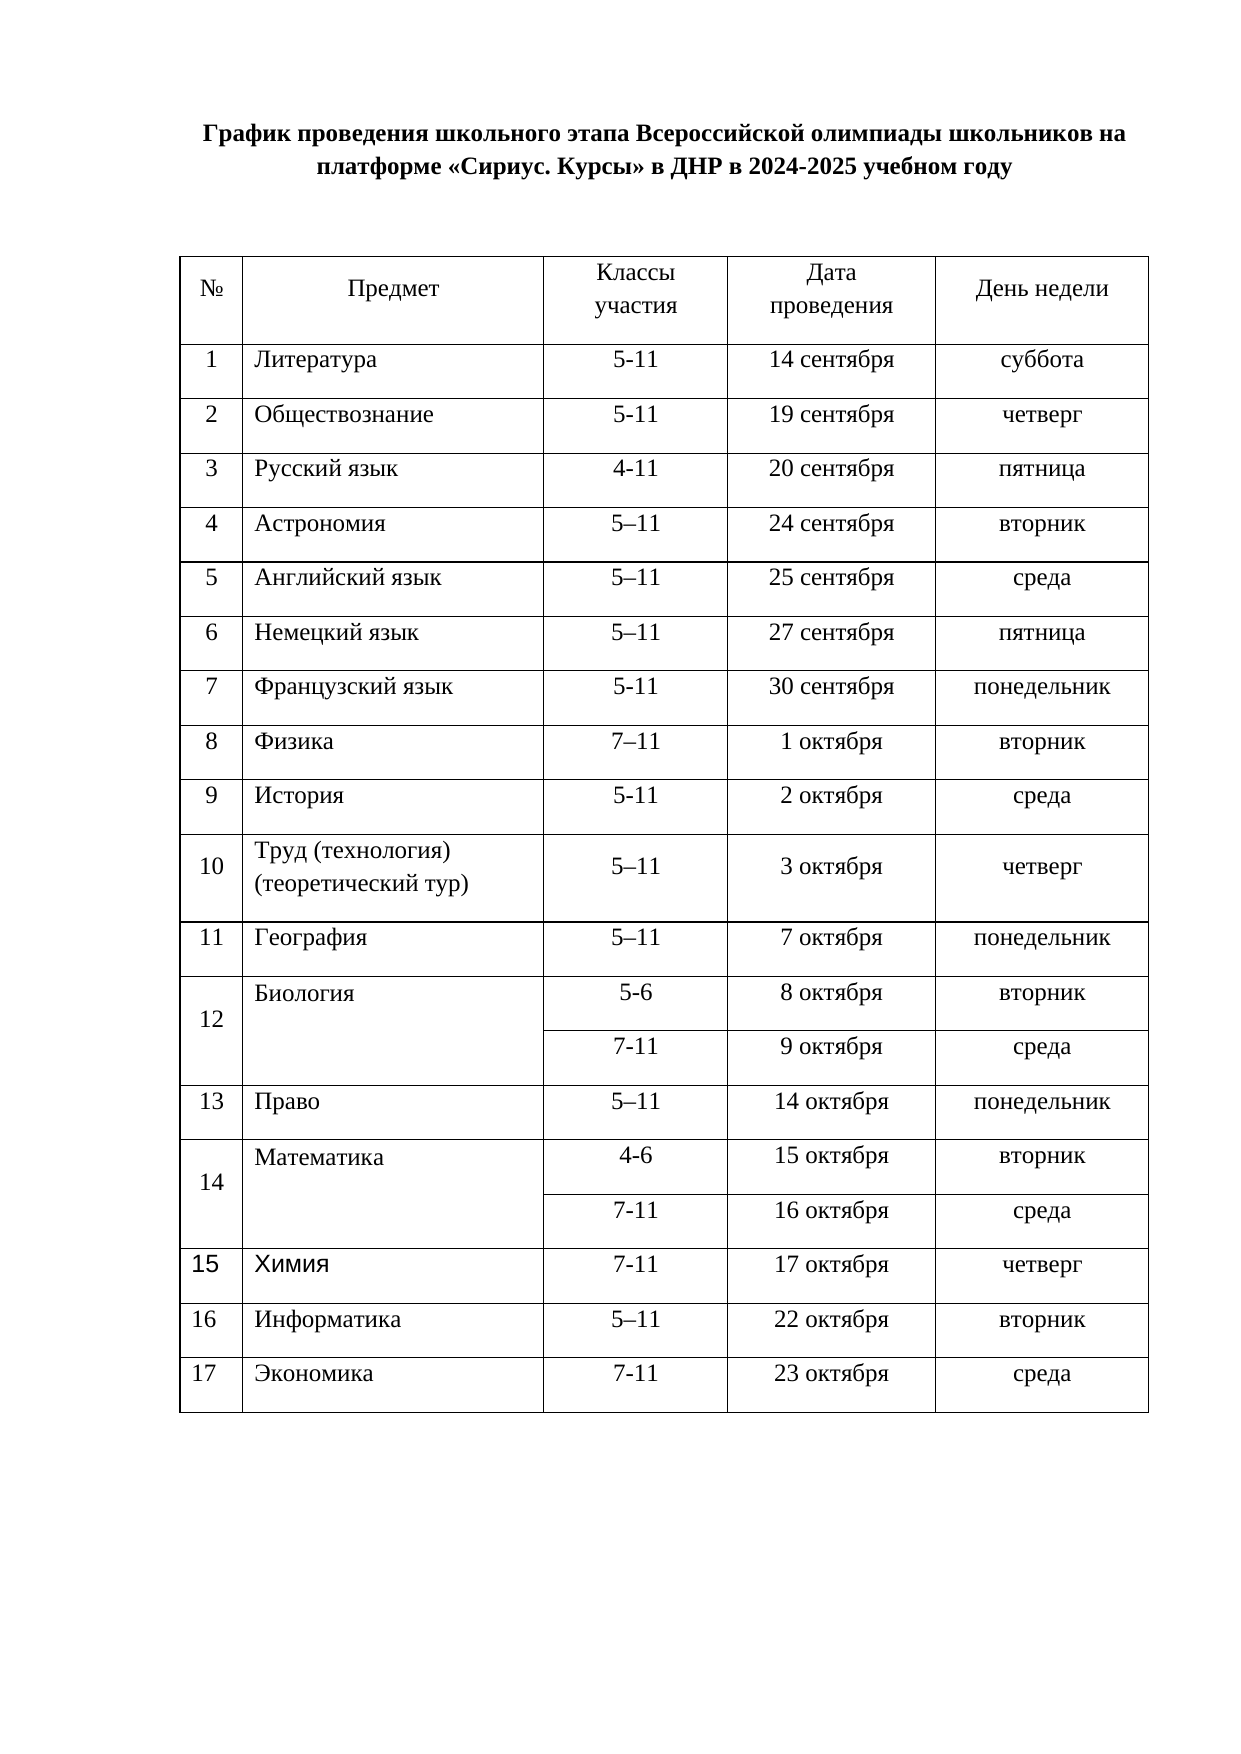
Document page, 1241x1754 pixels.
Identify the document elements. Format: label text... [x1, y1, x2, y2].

table_cell 22 октября [728, 1304, 935, 1357]
table_cell пятница [936, 454, 1148, 507]
table_cell 5–11 [544, 508, 727, 561]
table_cell 8 октября [728, 977, 935, 1030]
table_cell 5-11 [544, 399, 727, 452]
table_cell Математика [243, 1140, 543, 1248]
table_cell четверг [936, 399, 1148, 452]
table_cell 1 [181, 345, 242, 398]
table_cell 17 [181, 1358, 242, 1412]
table_cell 17 октября [728, 1249, 935, 1303]
table_cell понедельник [936, 923, 1148, 976]
table_cell 5-11 [544, 345, 727, 398]
table_cell среда [936, 1195, 1148, 1248]
table_cell 19 сентября [728, 399, 935, 452]
table_cell Информатика [243, 1304, 543, 1357]
table_cell 10 [181, 835, 242, 921]
table_cell 5–11 [544, 923, 727, 976]
table_cell суббота [936, 345, 1148, 398]
table_cell 5–11 [544, 563, 727, 616]
table_cell 9 октября [728, 1031, 935, 1085]
table_cell 16 [181, 1304, 242, 1357]
table_cell среда [936, 780, 1148, 834]
table_cell 2 [181, 399, 242, 452]
table_cell вторник [936, 1140, 1148, 1194]
table_cell Французский язык [243, 671, 543, 725]
table_cell 7-11 [544, 1358, 727, 1412]
table_cell 4-11 [544, 454, 727, 507]
table_cell 5-11 [544, 780, 727, 834]
table_cell История [243, 780, 543, 834]
table_cell Химия [243, 1249, 543, 1303]
table_cell вторник [936, 726, 1148, 779]
table_cell 23 октября [728, 1358, 935, 1412]
table_cell 30 сентября [728, 671, 935, 725]
table_cell 6 [181, 617, 242, 670]
table_cell Труд (технология) (теоретический тур) [243, 835, 543, 921]
table_cell Русский язык [243, 454, 543, 507]
table_cell среда [936, 1031, 1148, 1085]
table_cell четверг [936, 1249, 1148, 1303]
table_cell 4 [181, 508, 242, 561]
table_cell 5–11 [544, 617, 727, 670]
table_cell среда [936, 1358, 1148, 1412]
text График проведения школьного этапа Всероссийской олимпиады школьников на платформе «Сириус. Курсы» в ДНР в 2024-2025 учебном году [177, 118, 1152, 180]
table_cell Литература [243, 345, 543, 398]
table_cell 4-6 [544, 1140, 727, 1194]
table_cell 5–11 [544, 1304, 727, 1357]
table_cell Экономика [243, 1358, 543, 1412]
table_cell Биология [243, 977, 543, 1085]
table_cell 16 октября [728, 1195, 935, 1248]
table_cell 3 октября [728, 835, 935, 921]
table_cell вторник [936, 1304, 1148, 1357]
table_cell 20 сентября [728, 454, 935, 507]
table_header День недели [936, 257, 1148, 343]
table_cell 9 [181, 780, 242, 834]
table_cell 14 [181, 1140, 242, 1248]
table_cell 12 [181, 977, 242, 1085]
table_cell Обществознание [243, 399, 543, 452]
table_cell 7 октября [728, 923, 935, 976]
table_cell 2 октября [728, 780, 935, 834]
table_cell Английский язык [243, 563, 543, 616]
table_cell 1 октября [728, 726, 935, 779]
table_header Предмет [243, 257, 543, 343]
table_cell 24 сентября [728, 508, 935, 561]
table_cell Астрономия [243, 508, 543, 561]
table_cell четверг [936, 835, 1148, 921]
table_cell 14 октября [728, 1086, 935, 1139]
table_cell 14 сентября [728, 345, 935, 398]
table_cell 11 [181, 923, 242, 976]
table_cell вторник [936, 508, 1148, 561]
table_cell 7-11 [544, 1249, 727, 1303]
table_cell 7 [181, 671, 242, 725]
table_cell 5–11 [544, 1086, 727, 1139]
table_cell 5 [181, 563, 242, 616]
table_cell 15 октября [728, 1140, 935, 1194]
table_cell вторник [936, 977, 1148, 1030]
table_cell 25 сентября [728, 563, 935, 616]
table_header № [181, 257, 242, 343]
table_cell 15 [181, 1249, 242, 1303]
table_cell География [243, 923, 543, 976]
table_cell 5–11 [544, 835, 727, 921]
table_cell 8 [181, 726, 242, 779]
table_header Классы участия [544, 257, 727, 343]
table_cell Физика [243, 726, 543, 779]
table_cell пятница [936, 617, 1148, 670]
table_cell 5-6 [544, 977, 727, 1030]
table_cell понедельник [936, 671, 1148, 725]
table_cell среда [936, 563, 1148, 616]
table_cell 7-11 [544, 1031, 727, 1085]
table_cell 7-11 [544, 1195, 727, 1248]
table_cell 7–11 [544, 726, 727, 779]
table_cell Право [243, 1086, 543, 1139]
table_header Дата проведения [728, 257, 935, 343]
table_cell 3 [181, 454, 242, 507]
table_cell Немецкий язык [243, 617, 543, 670]
table_cell понедельник [936, 1086, 1148, 1139]
table_cell 5-11 [544, 671, 727, 725]
table_cell 27 сентября [728, 617, 935, 670]
table_cell 13 [181, 1086, 242, 1139]
